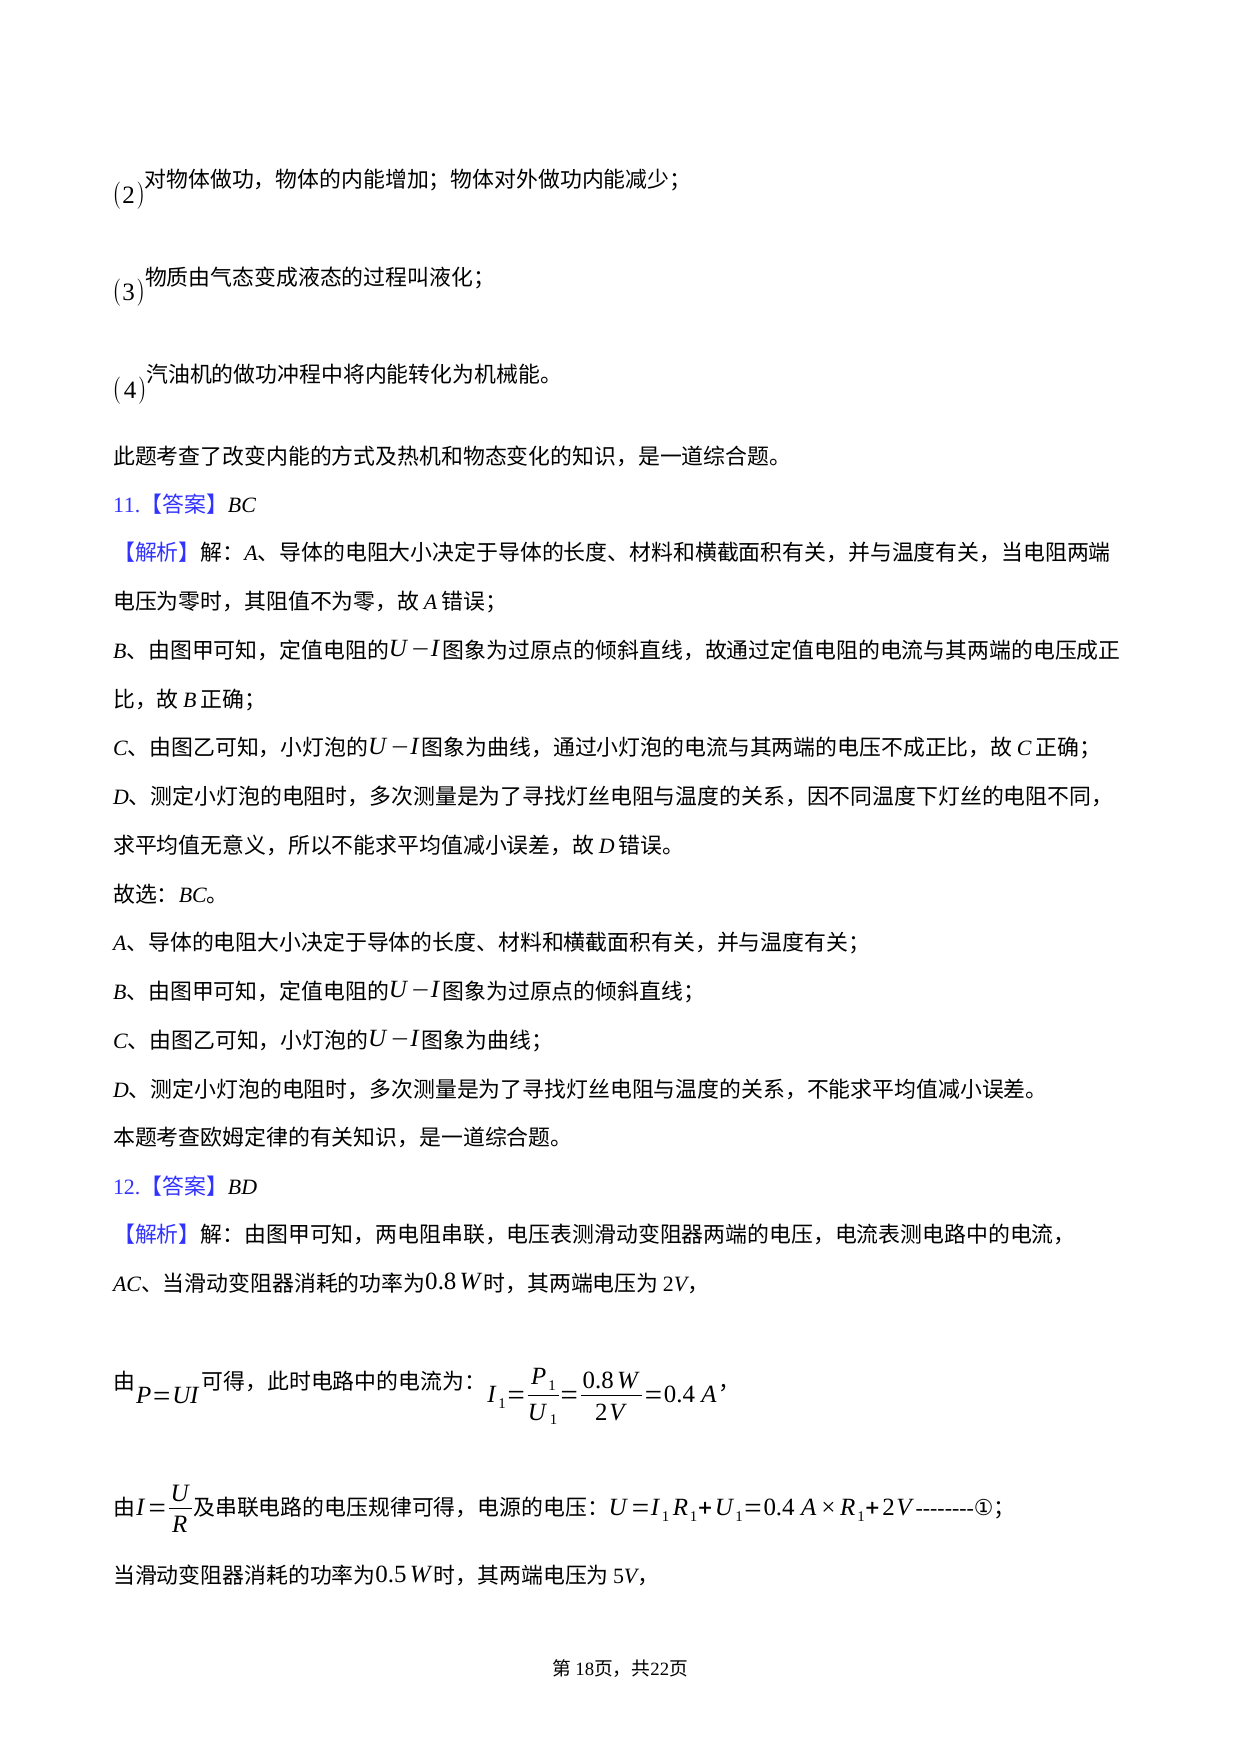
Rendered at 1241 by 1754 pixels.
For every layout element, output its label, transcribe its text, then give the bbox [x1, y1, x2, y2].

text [113, 1217, 1127, 1590]
text 11.【答案】BC [113, 487, 1127, 519]
text 12.【答案】BD [113, 1168, 1127, 1201]
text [113, 162, 1127, 471]
text 【解析】解：A、导体的电阻大小决定于导体的长度、材料和横截面积有关，并与温度有关，当电阻两端电压为零时，其阻值不为零，故A错误； B、由图甲可知，定值电阻的图象为过原点的倾斜直线，故通过定值电阻的电流与其两端的电压成正比，故B正确； C、由图乙可知，小灯泡的图象为曲线，通过小灯泡的电流与其两端的电压不成正比，故C正确； D、测定小灯泡的电阻时，多次测量是为了寻找灯丝电阻与温度的关系，因不同温度下灯丝的电阻不同，求平均值无意义，所以不能求平均值减小误差，故D错误。 故选：BC。 A、导体的电阻大小决定于导体的长度、材料和横截面积有关，并与温度有关； B、由图甲可知，定值电阻的图象为过原点的倾斜直线； C、由图乙可知，小灯泡的图象为曲线； D、测定小灯泡的电阻时，多次测量是为了寻找灯丝电阻与温度的关系，不能求平均值减小误差。 本题考查欧姆定律的有关知识，是一道综合题。 [113, 535, 1127, 1152]
